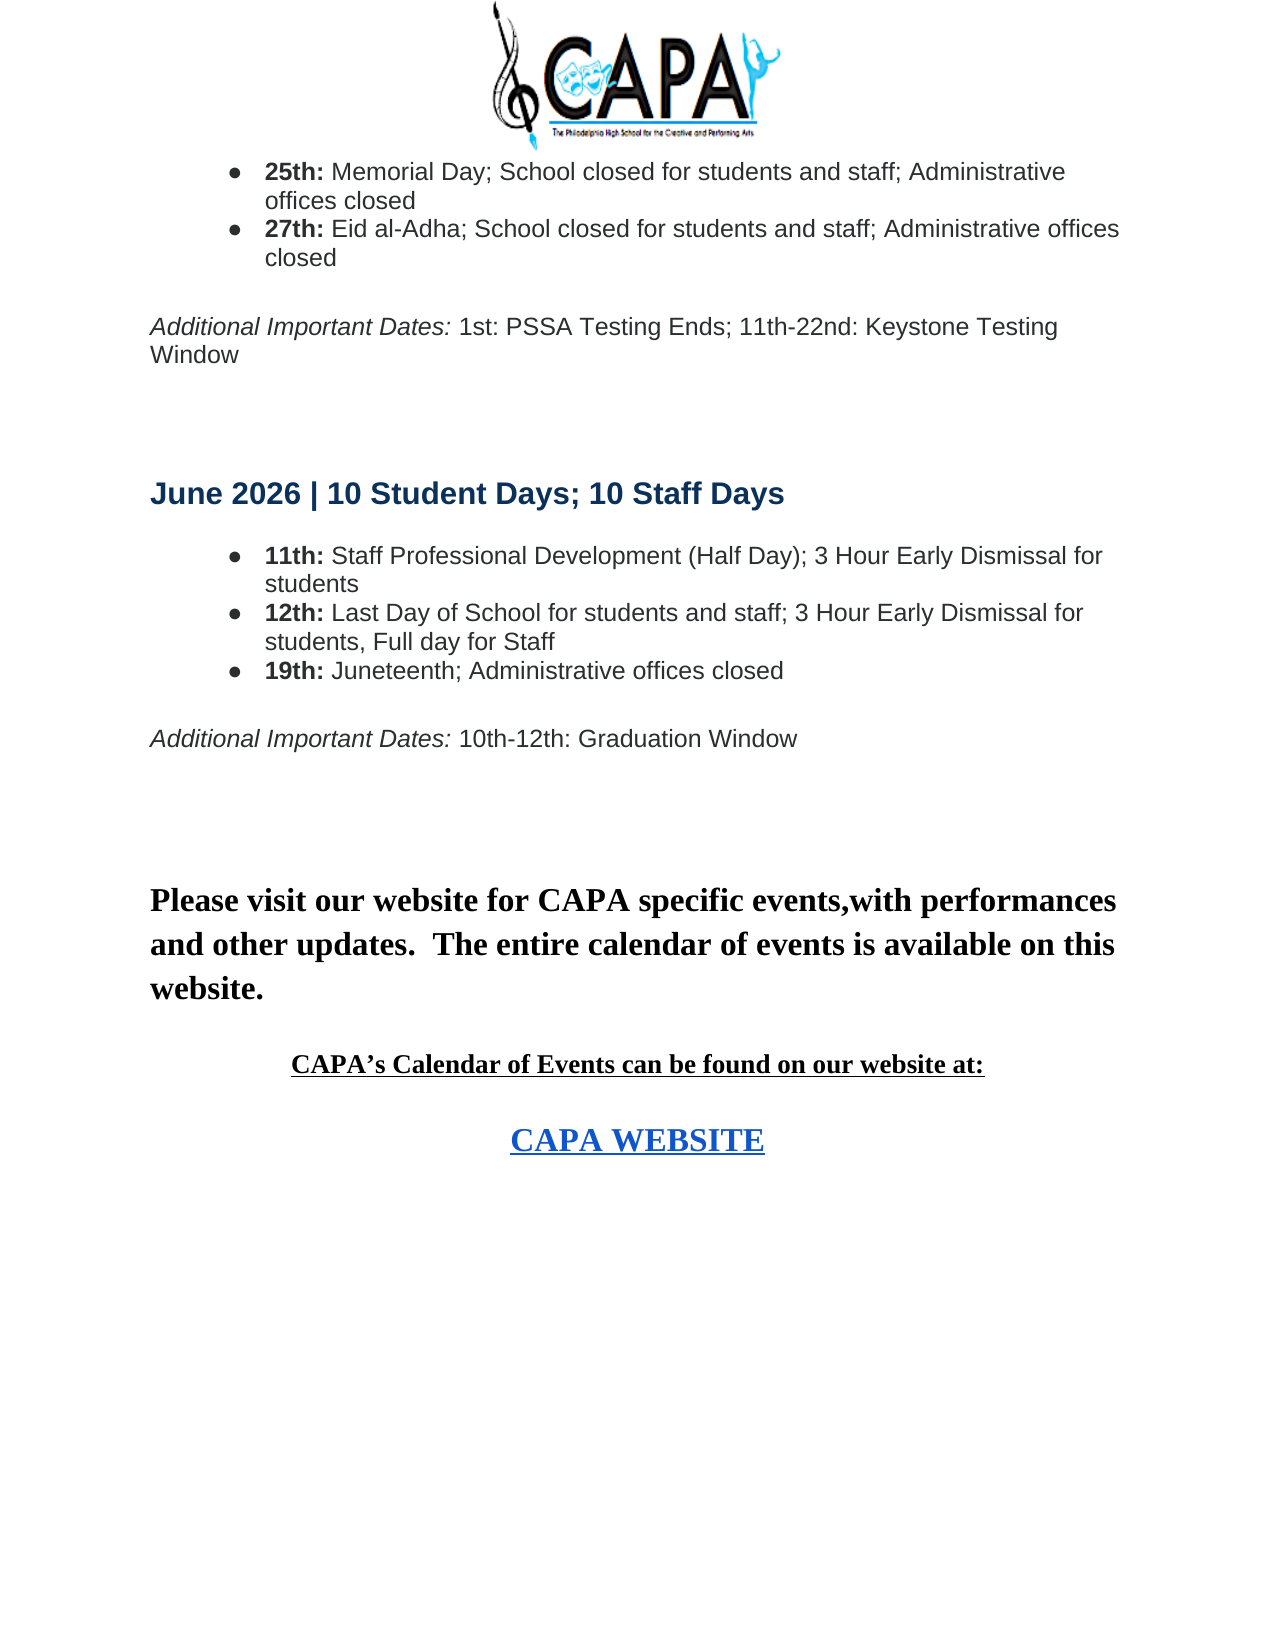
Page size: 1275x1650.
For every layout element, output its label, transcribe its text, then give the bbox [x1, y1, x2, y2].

list 27th: Eid al-Adha; School closed for students and staff; Administrative offices closed [227, 214, 1125, 272]
text Additional Important Dates: 10th-12th: Graduation Window [150, 724, 1125, 753]
subtitle June 2026 | 10 Student Days; 10 Staff Days [150, 475, 1125, 511]
picture [490, 0, 785, 154]
list 19th: Juneteenth; Administrative offices closed [227, 656, 1125, 684]
text Please visit our website for CAPA specific events,with performances and other updates. The entire calendar of events is available on this website. [150, 881, 1125, 1007]
list 11th: Staff Professional Development (Half Day); 3 Hour Early Dismissal for students [227, 541, 1125, 598]
text CAPA’s Calendar of Events can be found on our website at: [150, 1048, 1125, 1079]
list 25th: Memorial Day; School closed for students and staff; Administrative offices closed [227, 157, 1125, 214]
text CAPA WEBSITE [150, 1120, 1125, 1158]
list 12th: Last Day of School for students and staff; 3 Hour Early Dismissal for students, Full day for Staff [227, 598, 1125, 656]
text Additional Important Dates: 1st: PSSA Testing Ends; 11th-22nd: Keystone Testing Window [150, 312, 1125, 369]
